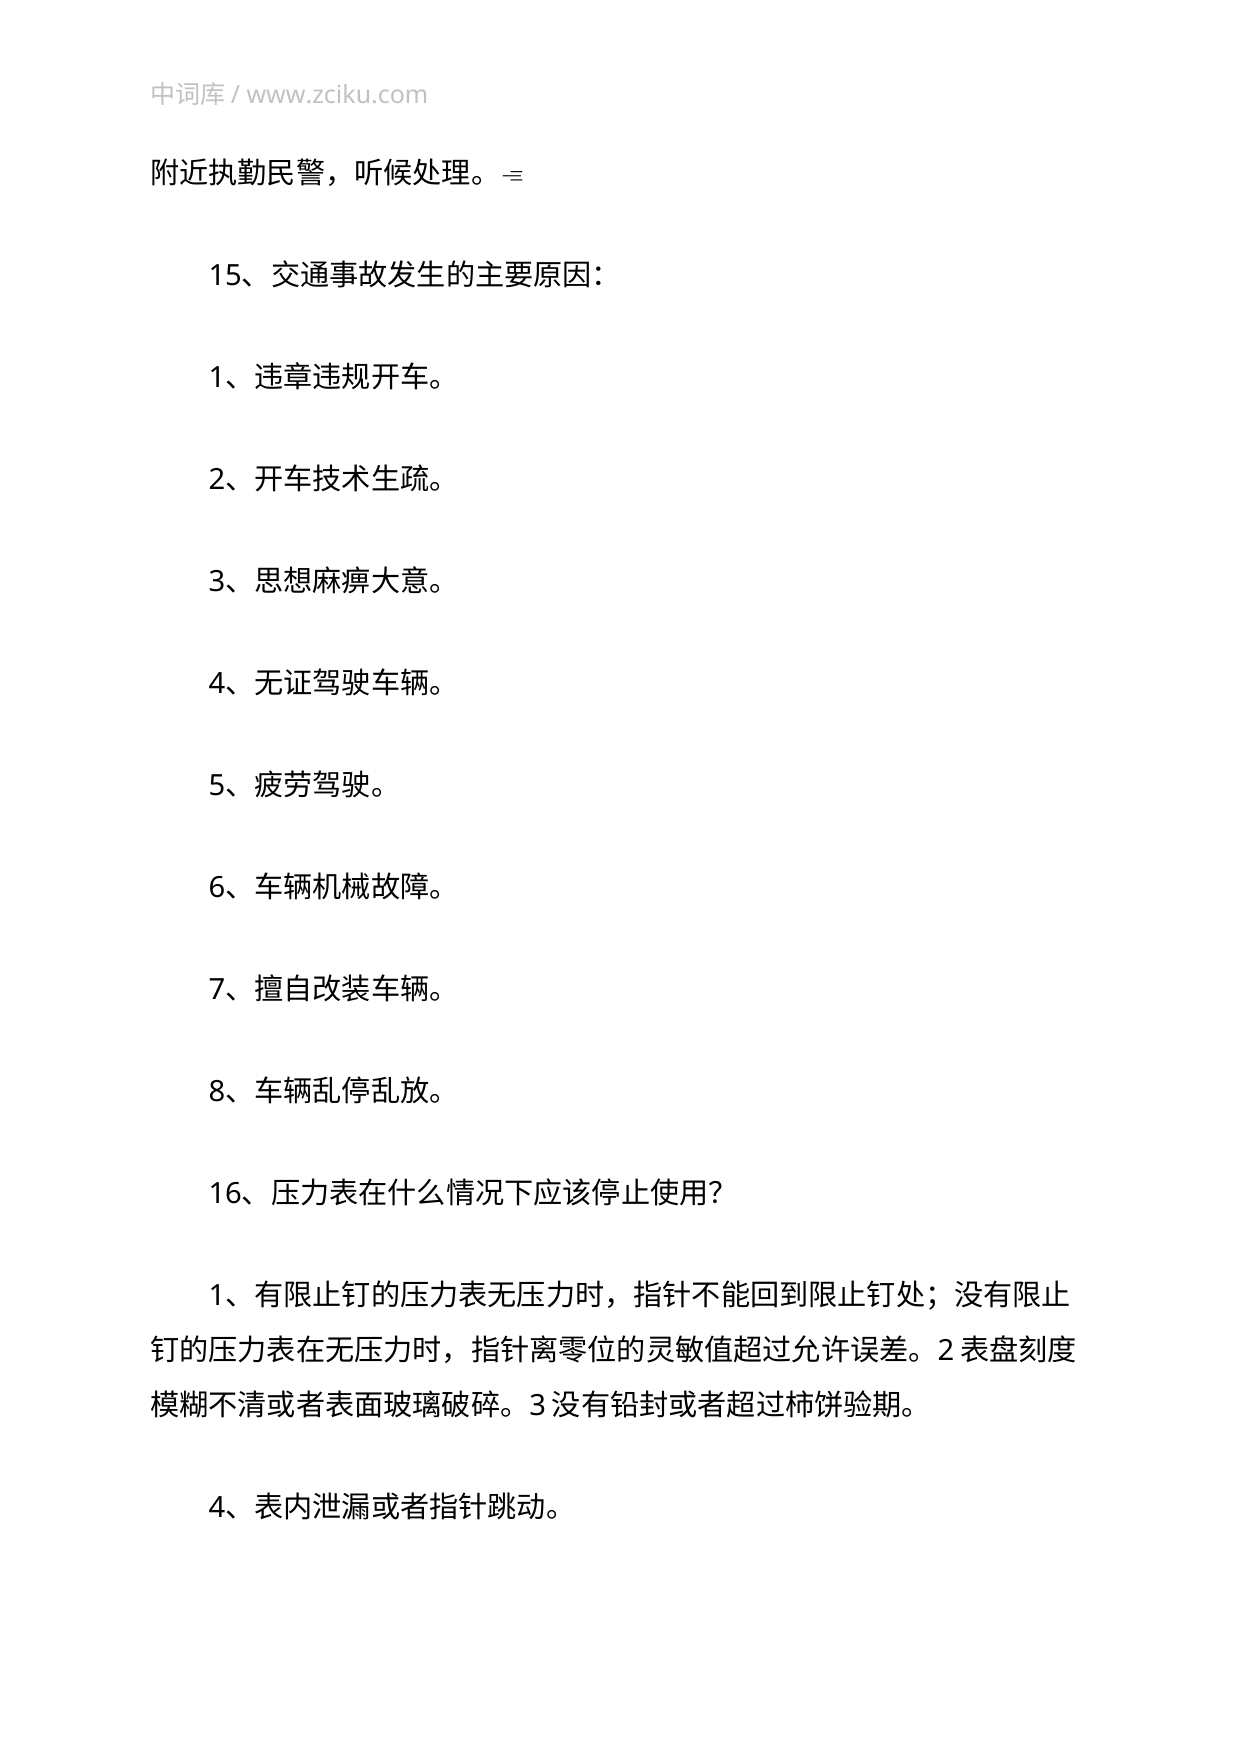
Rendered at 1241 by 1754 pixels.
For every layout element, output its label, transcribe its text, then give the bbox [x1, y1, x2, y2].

text 7、擅自改装车辆。 [150, 966, 1090, 1008]
text 5、疲劳驾驶。 [150, 762, 1090, 804]
text 6、车辆机械故障。 [150, 864, 1090, 906]
text 4、无证驾驶车辆。 [150, 660, 1090, 702]
text 4、表内泄漏或者指针跳动。 [150, 1483, 1090, 1526]
text 1、有限止钉的压力表无压力时，指针不能回到限止钉处；没有限止钉的压力表在无压力时，指针离零位的灵敏值超过允许误差。2表盘刻度模糊不清或者表面玻璃破碎。3没有铅封或者超过柿饼验期。 [150, 1272, 1090, 1424]
text 1、违章违规开车。 [150, 354, 1090, 396]
text 3、思想麻痹大意。 [150, 558, 1090, 600]
text 8、车辆乱停乱放。 [150, 1068, 1090, 1110]
text 16、压力表在什么情况下应该停止使用？ [150, 1169, 1090, 1212]
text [150, 150, 1090, 192]
text 2、开车技术生疏。 [150, 456, 1090, 498]
text 15、交通事故发生的主要原因： [150, 252, 1090, 294]
